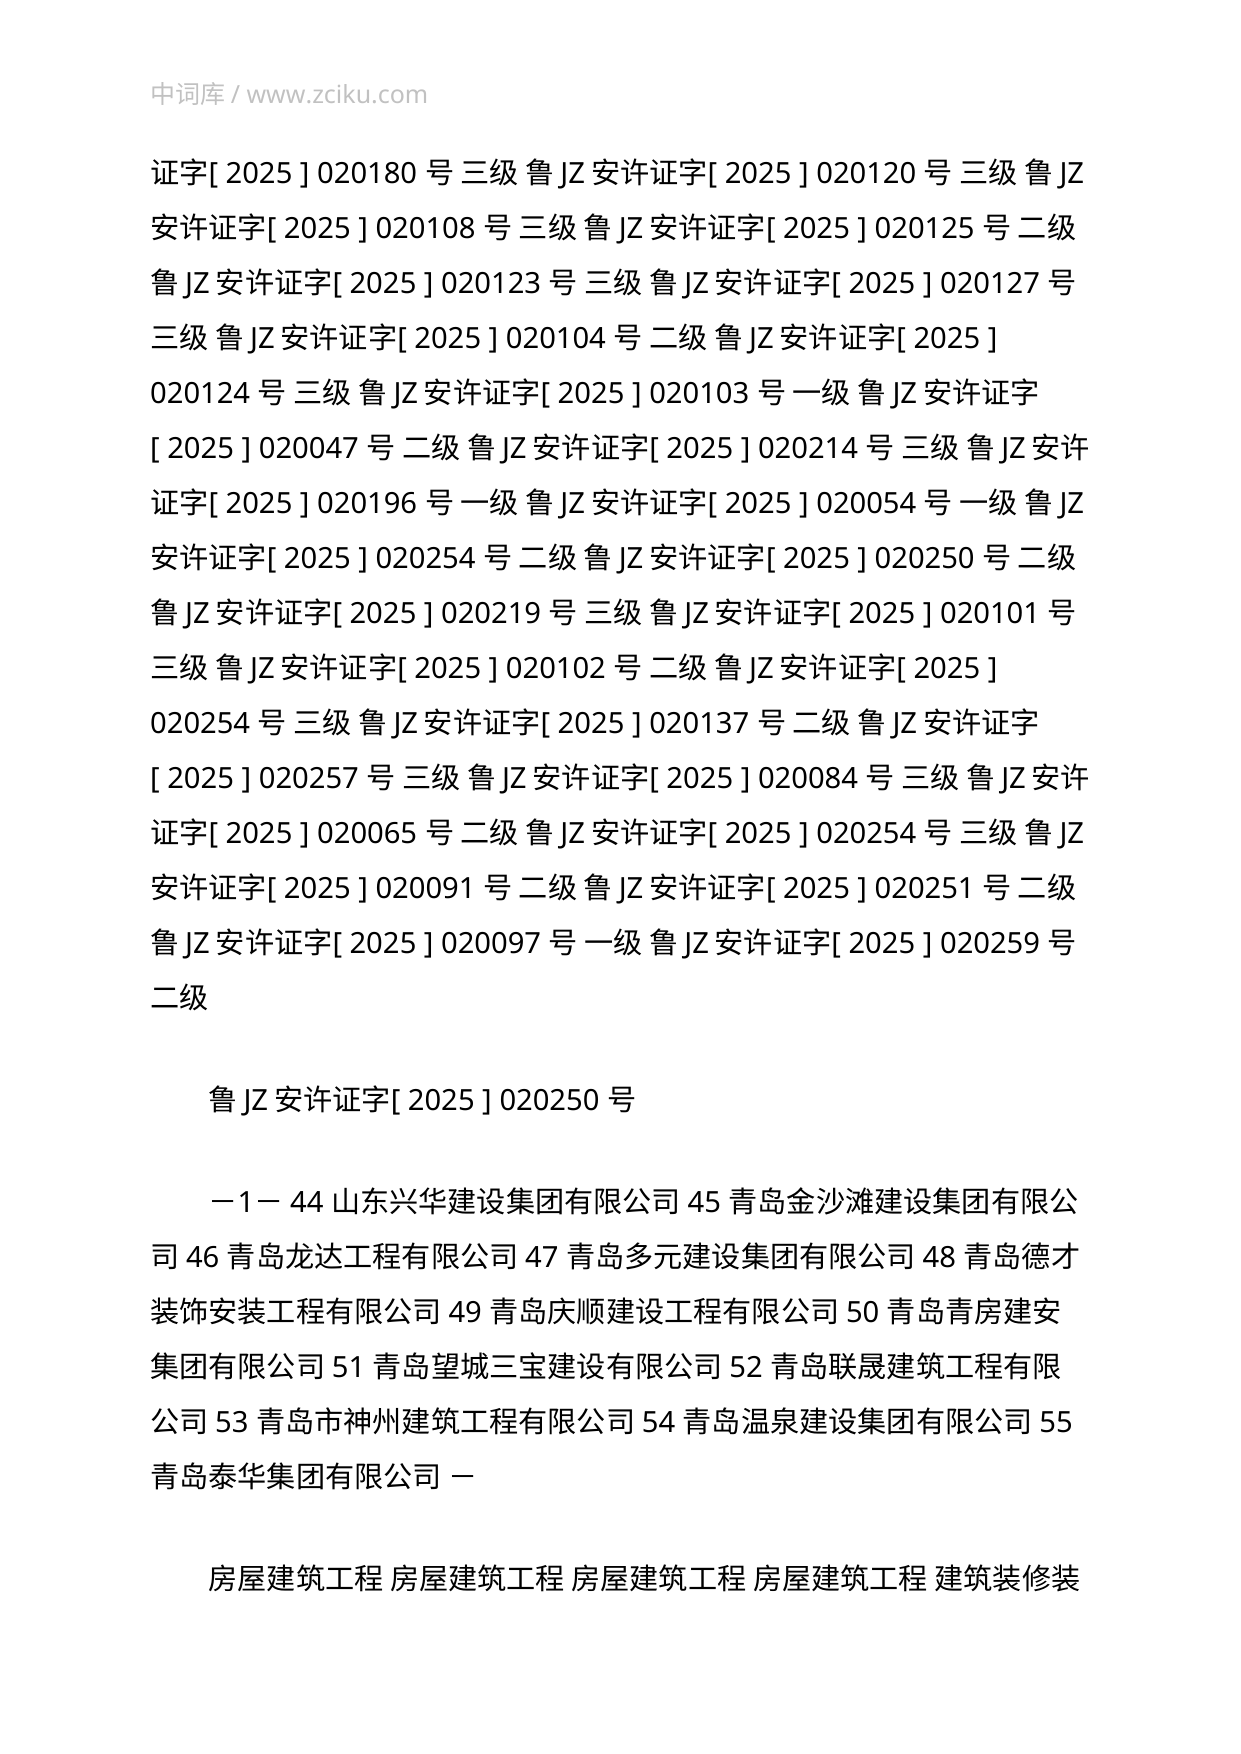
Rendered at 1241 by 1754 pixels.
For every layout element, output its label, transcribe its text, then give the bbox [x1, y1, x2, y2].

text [150, 150, 1090, 1017]
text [150, 1556, 1090, 1598]
text 鲁JZ安许证字[ 2025 ] 020250 号 [150, 1077, 1090, 1119]
text －1－ 44 山东兴华建设集团有限公司 45 青岛金沙滩建设集团有限公司 46 青岛龙达工程有限公司 47 青岛多元建设集团有限公司 48 青岛德才装饰安装工程有限公司 49 青岛庆顺建设工程有限公司 50 青岛青房建安集团有限公司 51 青岛望城三宝建设有限公司 52 青岛联晟建筑工程有限公司 53 青岛市神州建筑工程有限公司 54 青岛温泉建设集团有限公司 55 青岛泰华集团有限公司 － [150, 1179, 1090, 1496]
